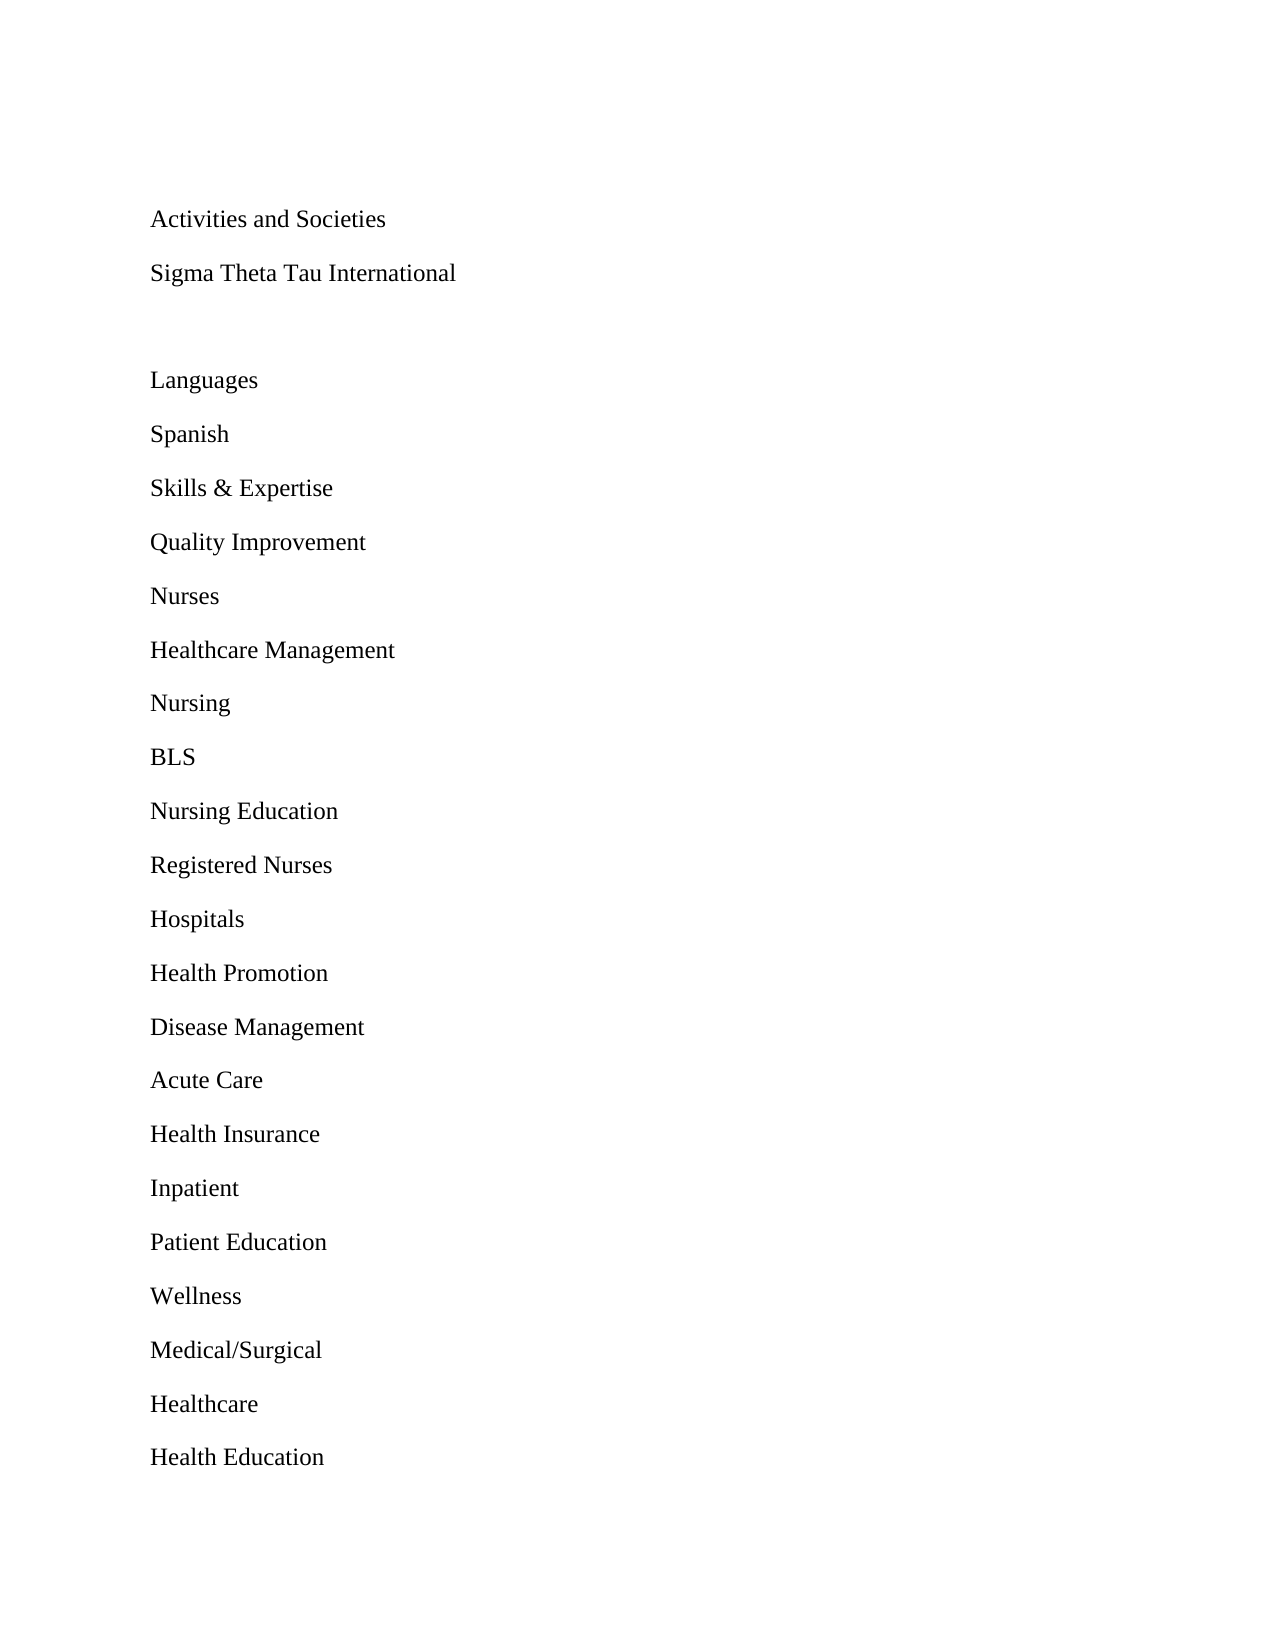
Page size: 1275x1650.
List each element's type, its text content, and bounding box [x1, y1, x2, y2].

text Inpatient [150, 1173, 1125, 1202]
text Healthcare Management [150, 635, 1125, 663]
text Health Promotion [150, 958, 1125, 987]
text Nurses [150, 581, 1125, 609]
text Nursing [150, 688, 1125, 717]
text Quality Improvement [150, 527, 1125, 556]
text Healthcare [150, 1389, 1125, 1417]
text Spanish [150, 419, 1125, 448]
text Disease Management [150, 1012, 1125, 1040]
text Wellness [150, 1281, 1125, 1310]
text BLS [150, 742, 1125, 771]
text Languages [150, 365, 1125, 394]
text Acute Care [150, 1066, 1125, 1094]
text Registered Nurses [150, 850, 1125, 879]
text Activities and Societies [150, 204, 1125, 233]
text Health Education [150, 1442, 1125, 1471]
text Health Insurance [150, 1119, 1125, 1148]
text Nursing Education [150, 796, 1125, 825]
text Skills & Expertise [150, 473, 1125, 502]
text Patient Education [150, 1227, 1125, 1256]
text Medical/Surgical [150, 1335, 1125, 1363]
text Sigma Theta Tau International [150, 258, 1125, 286]
text Hospitals [150, 904, 1125, 933]
